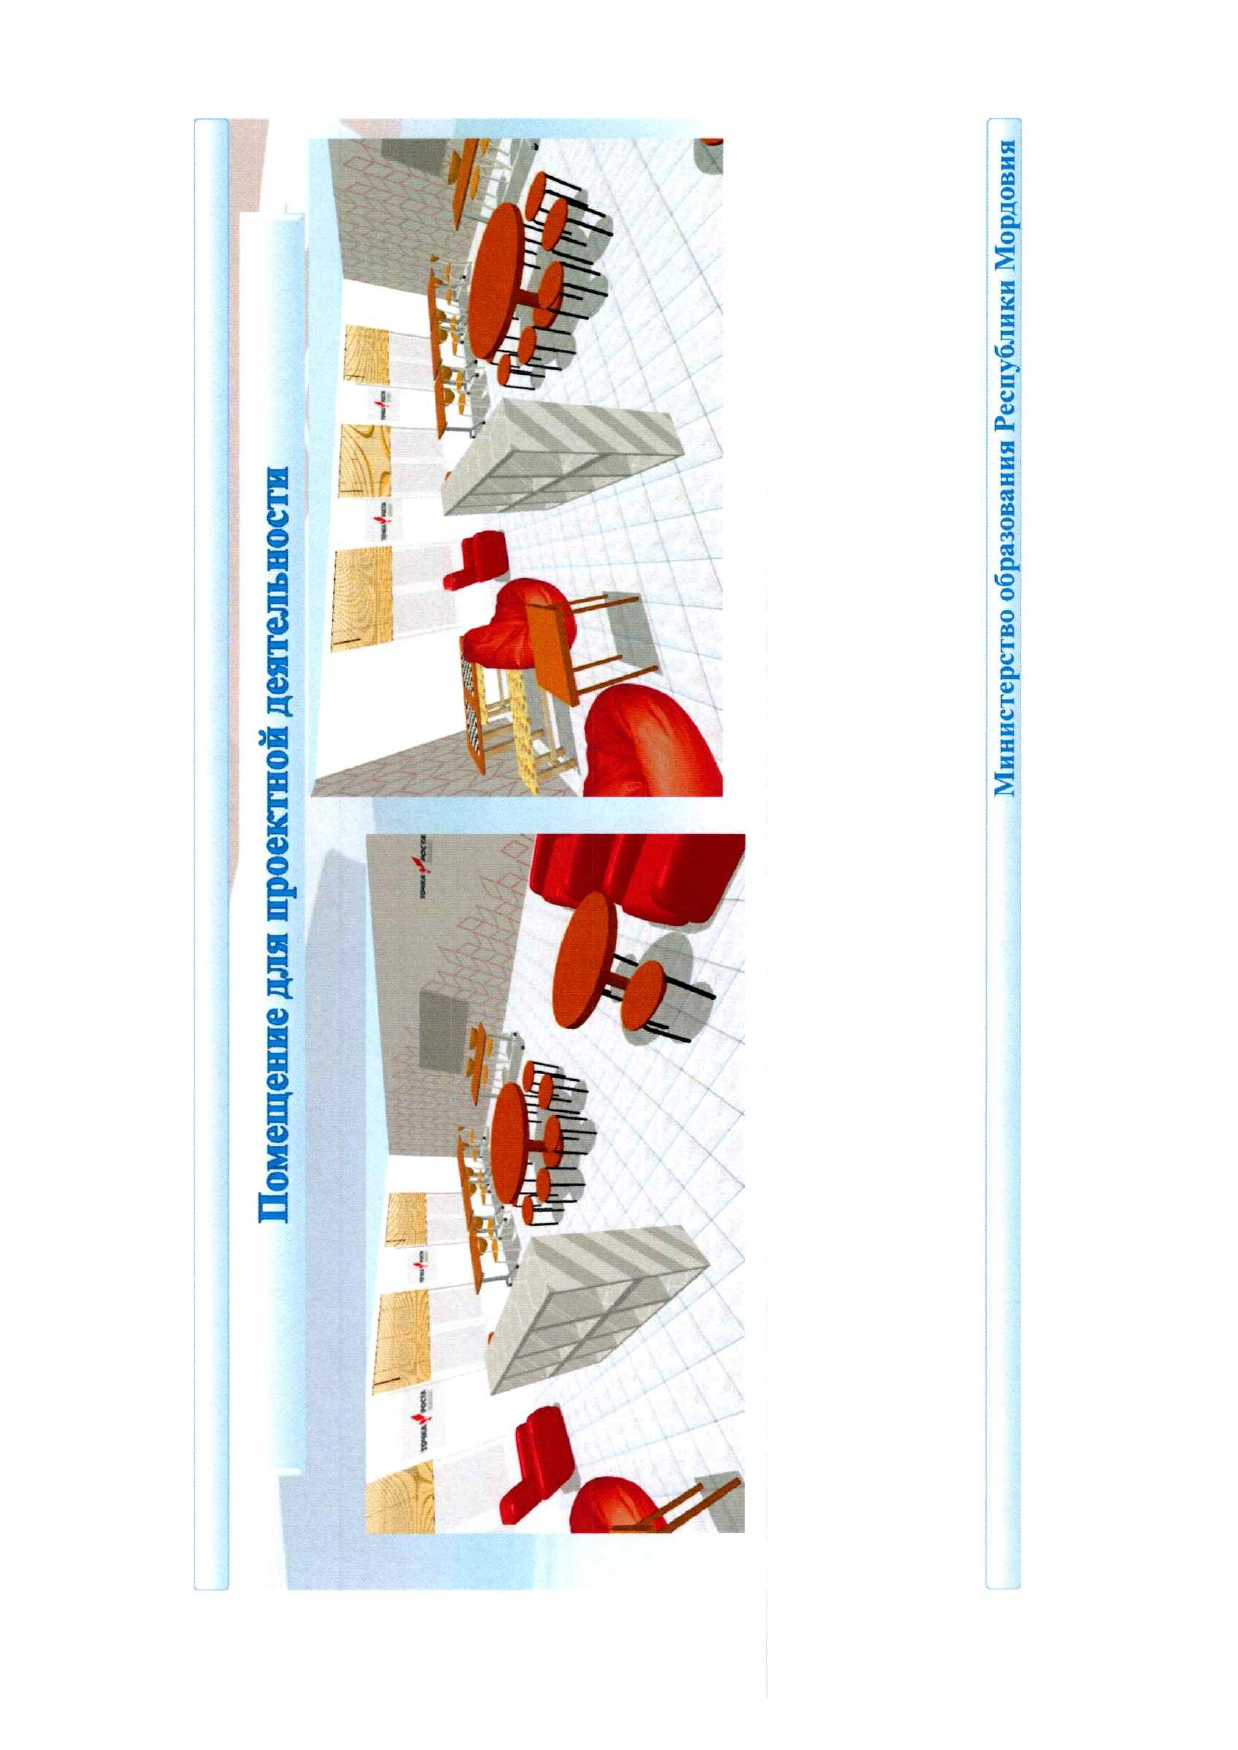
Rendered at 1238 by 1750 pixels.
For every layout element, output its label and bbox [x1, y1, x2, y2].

picture [191, 112, 1028, 1699]
